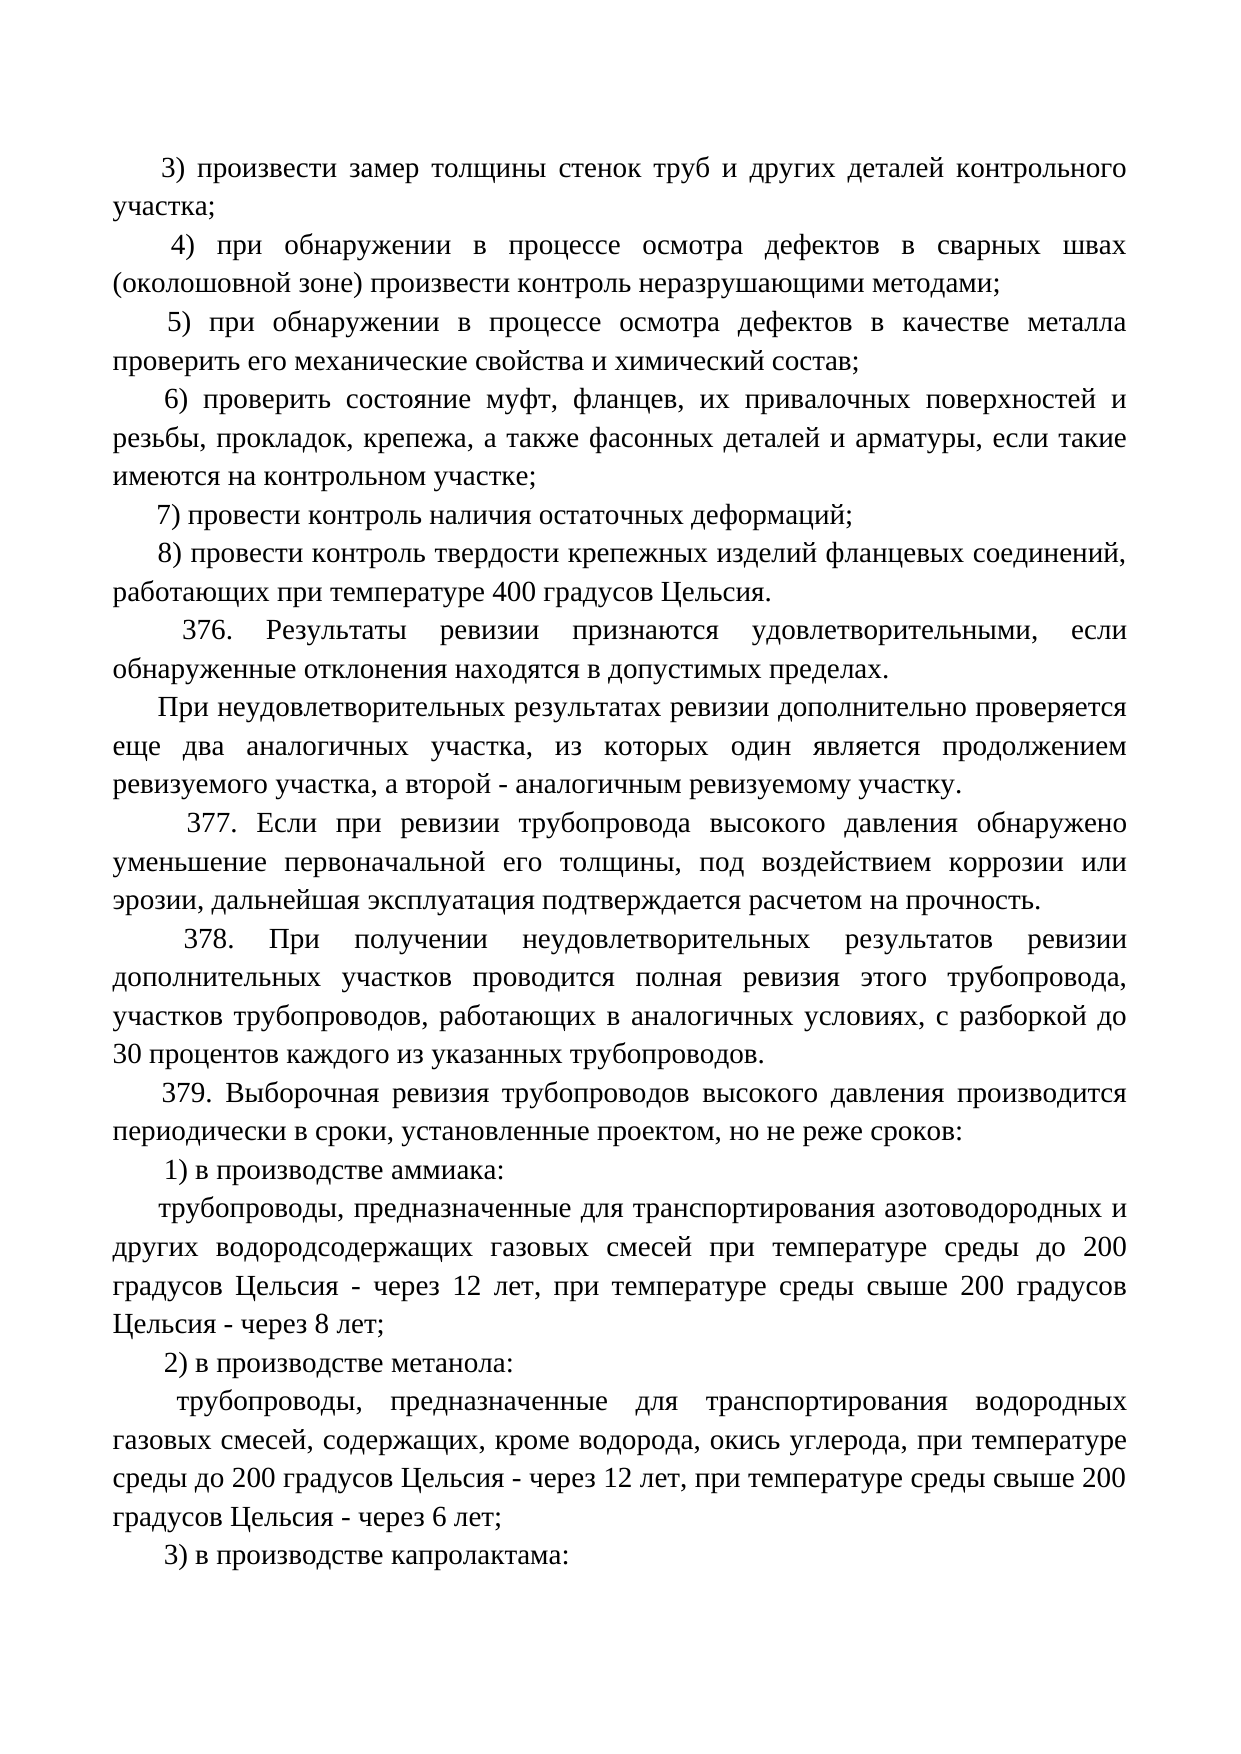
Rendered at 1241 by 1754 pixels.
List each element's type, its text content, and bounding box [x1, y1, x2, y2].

text 8) провести контроль твердости крепежных изделий фланцевых соединений, работающих при температуре 400 градусов Цельсия. [112, 535, 1128, 607]
text 7) провести контроль наличия остаточных деформаций; [112, 497, 1128, 530]
text 378. При получении неудовлетворительных результатов ревизии дополнительных участков проводится полная ревизия этого трубопровода, участков трубопроводов, работающих в аналогичных условиях, с разборкой до 30 процентов каждого из указанных трубопроводов. [112, 921, 1128, 1070]
text 3) в производстве капролактама: [112, 1537, 1128, 1571]
text трубопроводы, предназначенные для транспортирования азотоводородных и других водородсодержащих газовых смесей при температуре среды до 200 градусов Цельсия - через 12 лет, при температуре среды свыше 200 градусов Цельсия - через 8 лет; [112, 1191, 1128, 1340]
text 376. Результаты ревизии признаются удовлетворительными, если обнаруженные отклонения находятся в допустимых пределах. [112, 612, 1128, 684]
text 4) при обнаружении в процессе осмотра дефектов в сварных швах (околошовной зоне) произвести контроль неразрушающими методами; [112, 227, 1128, 299]
text При неудовлетворительных результатах ревизии дополнительно проверяется еще два аналогичных участка, из которых один является продолжением ревизуемого участка, а второй - аналогичным ревизуемому участку. [112, 689, 1128, 800]
text 2) в производстве метанола: [112, 1345, 1128, 1378]
text 5) при обнаружении в процессе осмотра дефектов в качестве металла проверить его механические свойства и химический состав; [112, 304, 1128, 376]
text 379. Выборочная ревизия трубопроводов высокого давления производится периодически в сроки, установленные проектом, но не реже сроков: [112, 1075, 1128, 1147]
text 6) проверить состояние муфт, фланцев, их привалочных поверхностей и резьбы, прокладок, крепежа, а также фасонных деталей и арматуры, если такие имеются на контрольном участке; [112, 381, 1128, 492]
text 3) произвести замер толщины стенок труб и других деталей контрольного участка; [112, 150, 1128, 222]
text 1) в производстве аммиака: [112, 1152, 1128, 1186]
text трубопроводы, предназначенные для транспортирования водородных газовых смесей, содержащих, кроме водорода, окись углерода, при температуре среды до 200 градусов Цельсия - через 12 лет, при температуре среды свыше 200 градусов Цельсия - через 6 лет; [112, 1383, 1128, 1532]
text 377. Если при ревизии трубопровода высокого давления обнаружено уменьшение первоначальной его толщины, под воздействием коррозии или эрозии, дальнейшая эксплуатация подтверждается расчетом на прочность. [112, 805, 1128, 916]
